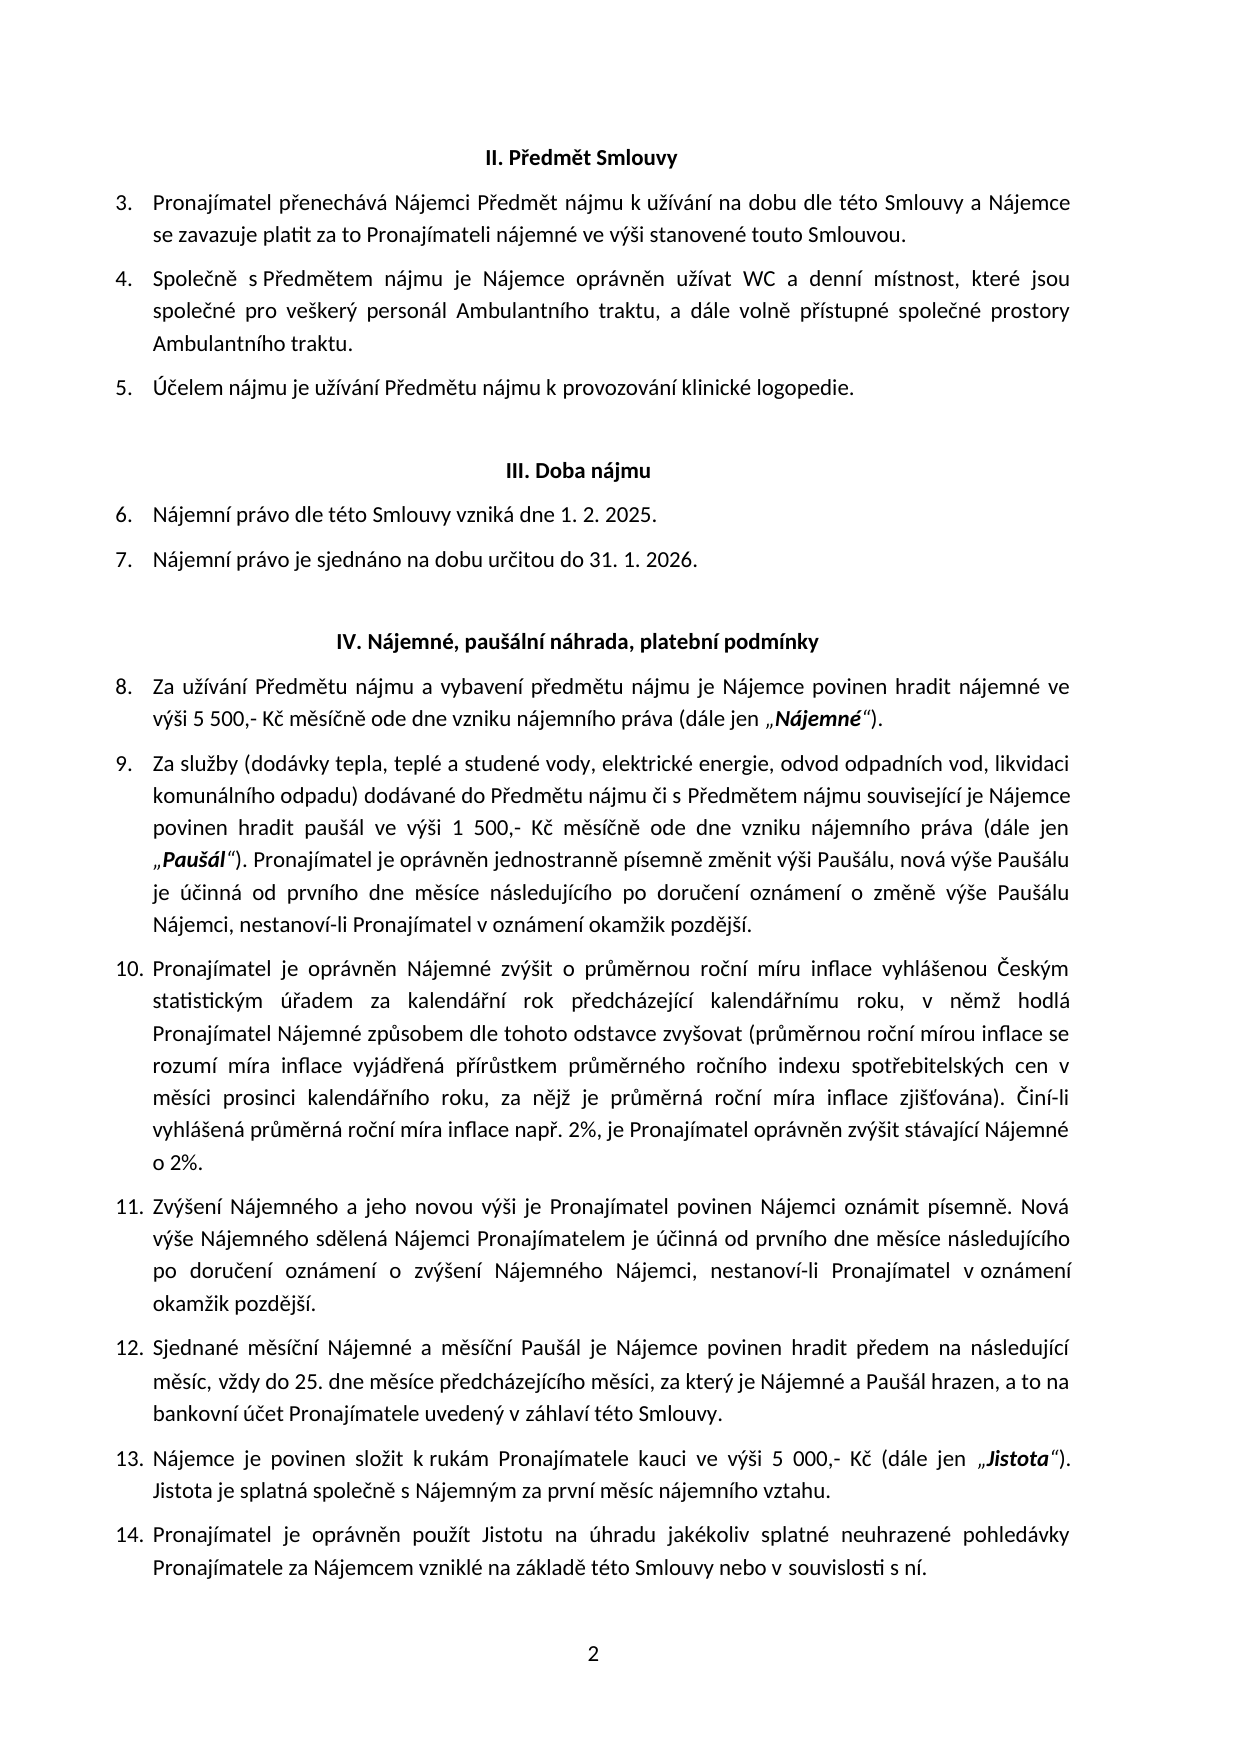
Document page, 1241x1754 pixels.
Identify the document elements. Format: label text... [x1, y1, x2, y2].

list Nájemní právo je sjednáno na dobu určitou do 31. 1. 2026. [115, 545, 1071, 573]
list Pronajímatel přenechává Nájemci Předmět nájmu k užívání na dobu dle této Smlouvy a Nájemce se zavazuje platit za to Pronajímateli nájemné ve výši stanovené touto Smlouvou. [115, 188, 1071, 248]
subtitle Doba nájmu [115, 456, 1071, 484]
subtitle Předmět Smlouvy [115, 143, 1071, 171]
list Nájemce je povinen složit k rukám Pronajímatele kauci ve výši 5 000,- Kč (dále jen „Jistota“). Jistota je splatná společně s Nájemným za první měsíc nájemního vztahu. [115, 1444, 1071, 1504]
list Za užívání Předmětu nájmu a vybavení předmětu nájmu je Nájemce povinen hradit nájemné ve výši 5 500,- Kč měsíčně ode dne vzniku nájemního práva (dále jen „Nájemné“). [115, 672, 1071, 732]
list Účelem nájmu je užívání Předmětu nájmu k provozování klinické logopedie. [115, 373, 1071, 402]
subtitle Nájemné, paušální náhrada, platební podmínky [115, 627, 1071, 655]
list Za služby (dodávky tepla, teplé a studené vody, elektrické energie, odvod odpadních vod, likvidaci komunálního odpadu) dodávané do Předmětu nájmu či s Předmětem nájmu související je Nájemce povinen hradit paušál ve výši 1 500,- Kč měsíčně ode dne vzniku nájemního práva (dále jen „Paušál“). Pronajímatel je oprávněn jednostranně písemně změnit výši Paušálu, nová výše Paušálu je účinná od prvního dne měsíce následujícího po doručení oznámení o změně výše Paušálu Nájemci, nestanoví-li Pronajímatel v oznámení okamžik pozdější. [115, 749, 1071, 938]
list Pronajímatel je oprávněn Nájemné zvýšit o průměrnou roční míru inflace vyhlášenou Českým statistickým úřadem za kalendářní rok předcházející kalendářnímu roku, v němž hodlá Pronajímatel Nájemné způsobem dle tohoto odstavce zvyšovat (průměrnou roční mírou inflace se rozumí míra inflace vyjádřená přírůstkem průměrného ročního indexu spotřebitelských cen v měsíci prosinci kalendářního roku, za nějž je průměrná roční míra inflace zjišťována). Činí-li vyhlášená průměrná roční míra inflace např. 2%, je Pronajímatel oprávněn zvýšit stávající Nájemné o 2%. [115, 954, 1071, 1176]
list Nájemní právo dle této Smlouvy vzniká dne 1. 2. 2025. [115, 500, 1071, 528]
list Sjednané měsíční Nájemné a měsíční Paušál je Nájemce povinen hradit předem na následující měsíc, vždy do 25. dne měsíce předcházejícího měsíci, za který je Nájemné a Paušál hrazen, a to na bankovní účet Pronajímatele uvedený v záhlaví této Smlouvy. [115, 1333, 1071, 1427]
list Zvýšení Nájemného a jeho novou výši je Pronajímatel povinen Nájemci oznámit písemně. Nová výše Nájemného sdělená Nájemci Pronajímatelem je účinná od prvního dne měsíce následujícího po doručení oznámení o zvýšení Nájemného Nájemci, nestanoví-li Pronajímatel v oznámení okamžik pozdější. [115, 1192, 1071, 1317]
list Pronajímatel je oprávněn použít Jistotu na úhradu jakékoliv splatné neuhrazené pohledávky Pronajímatele za Nájemcem vzniklé na základě této Smlouvy nebo v souvislosti s ní. [115, 1521, 1071, 1581]
list Společně s Předmětem nájmu je Nájemce oprávněn užívat WC a denní místnost, které jsou společné pro veškerý personál Ambulantního traktu, a dále volně přístupné společné prostory Ambulantního traktu. [115, 264, 1071, 357]
